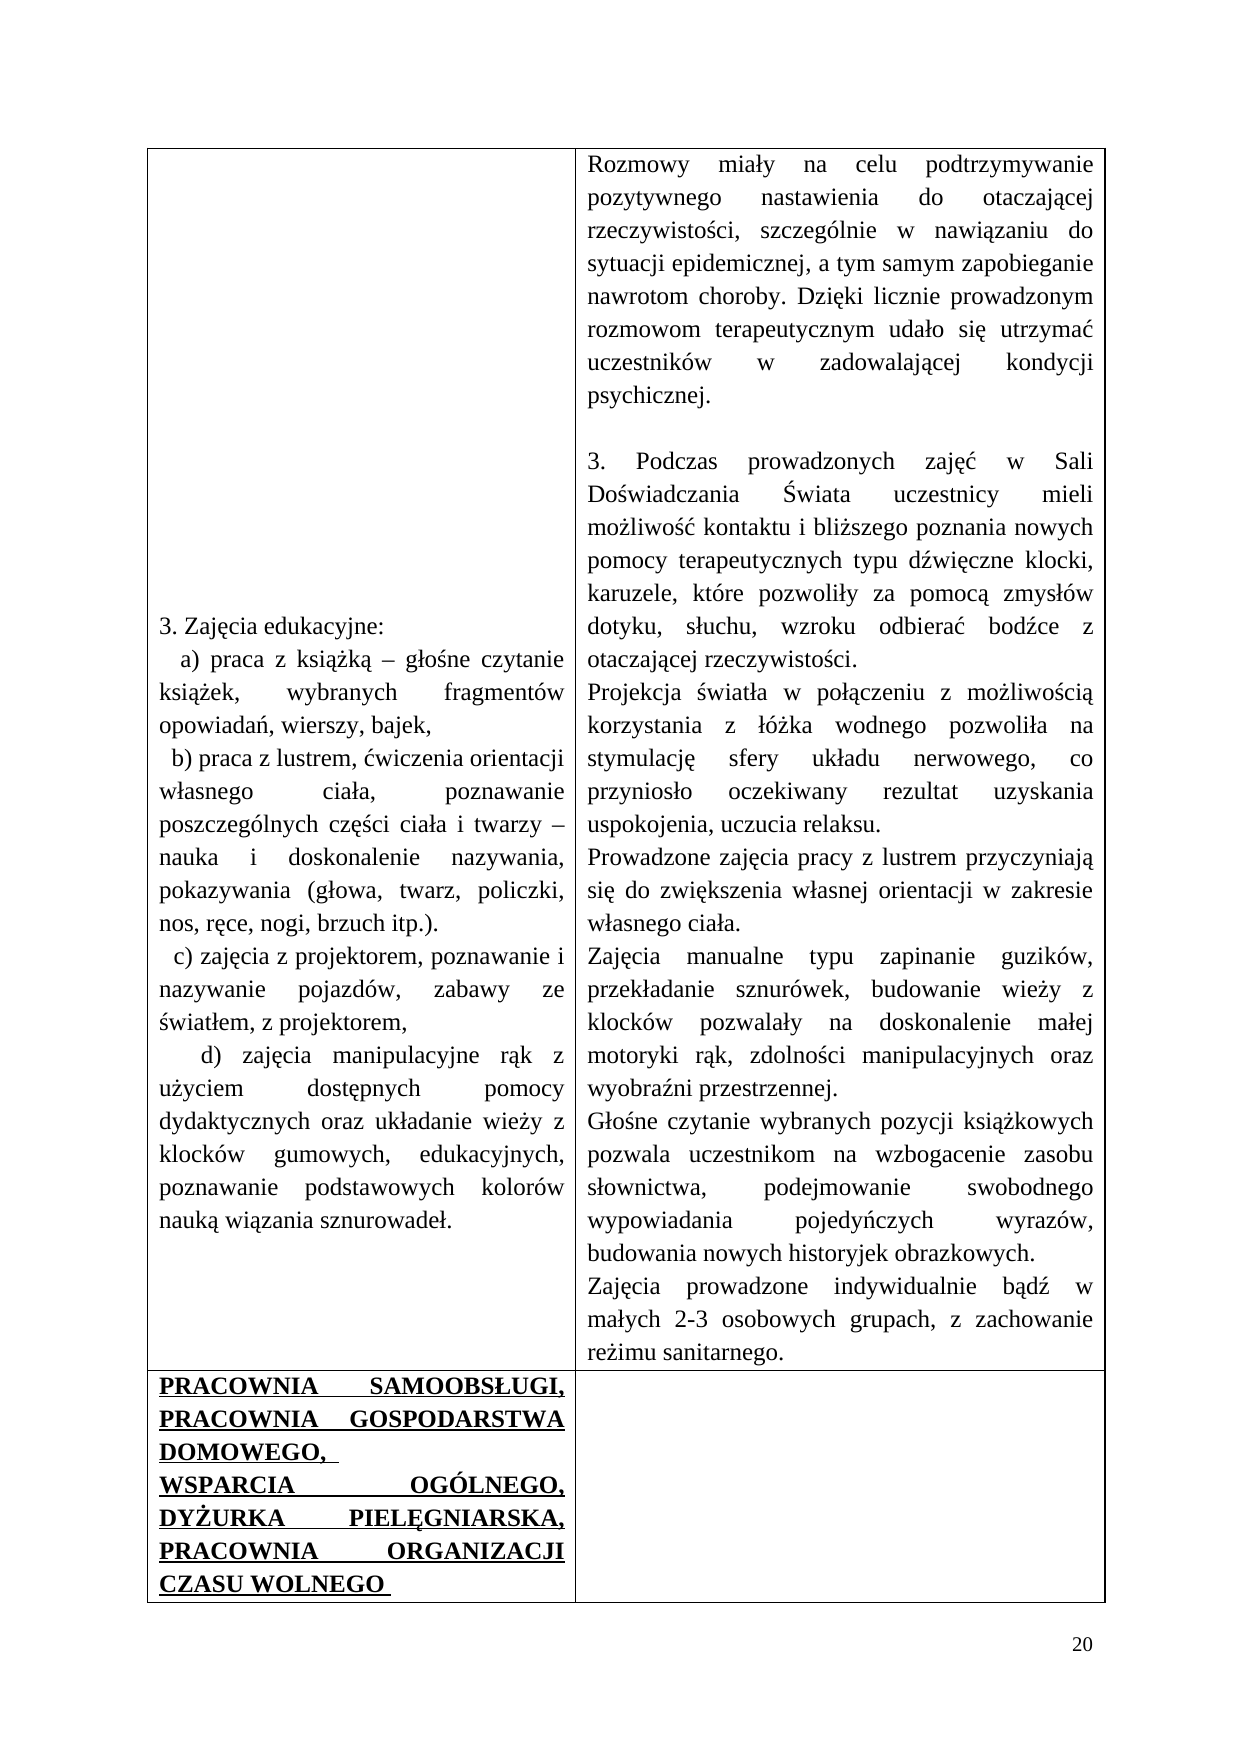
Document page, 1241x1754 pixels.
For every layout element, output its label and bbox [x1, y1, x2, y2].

table_cell [576, 1371, 1104, 1602]
table_cell [576, 149, 1104, 1370]
table_cell [148, 1371, 575, 1602]
table_cell [148, 149, 575, 1370]
